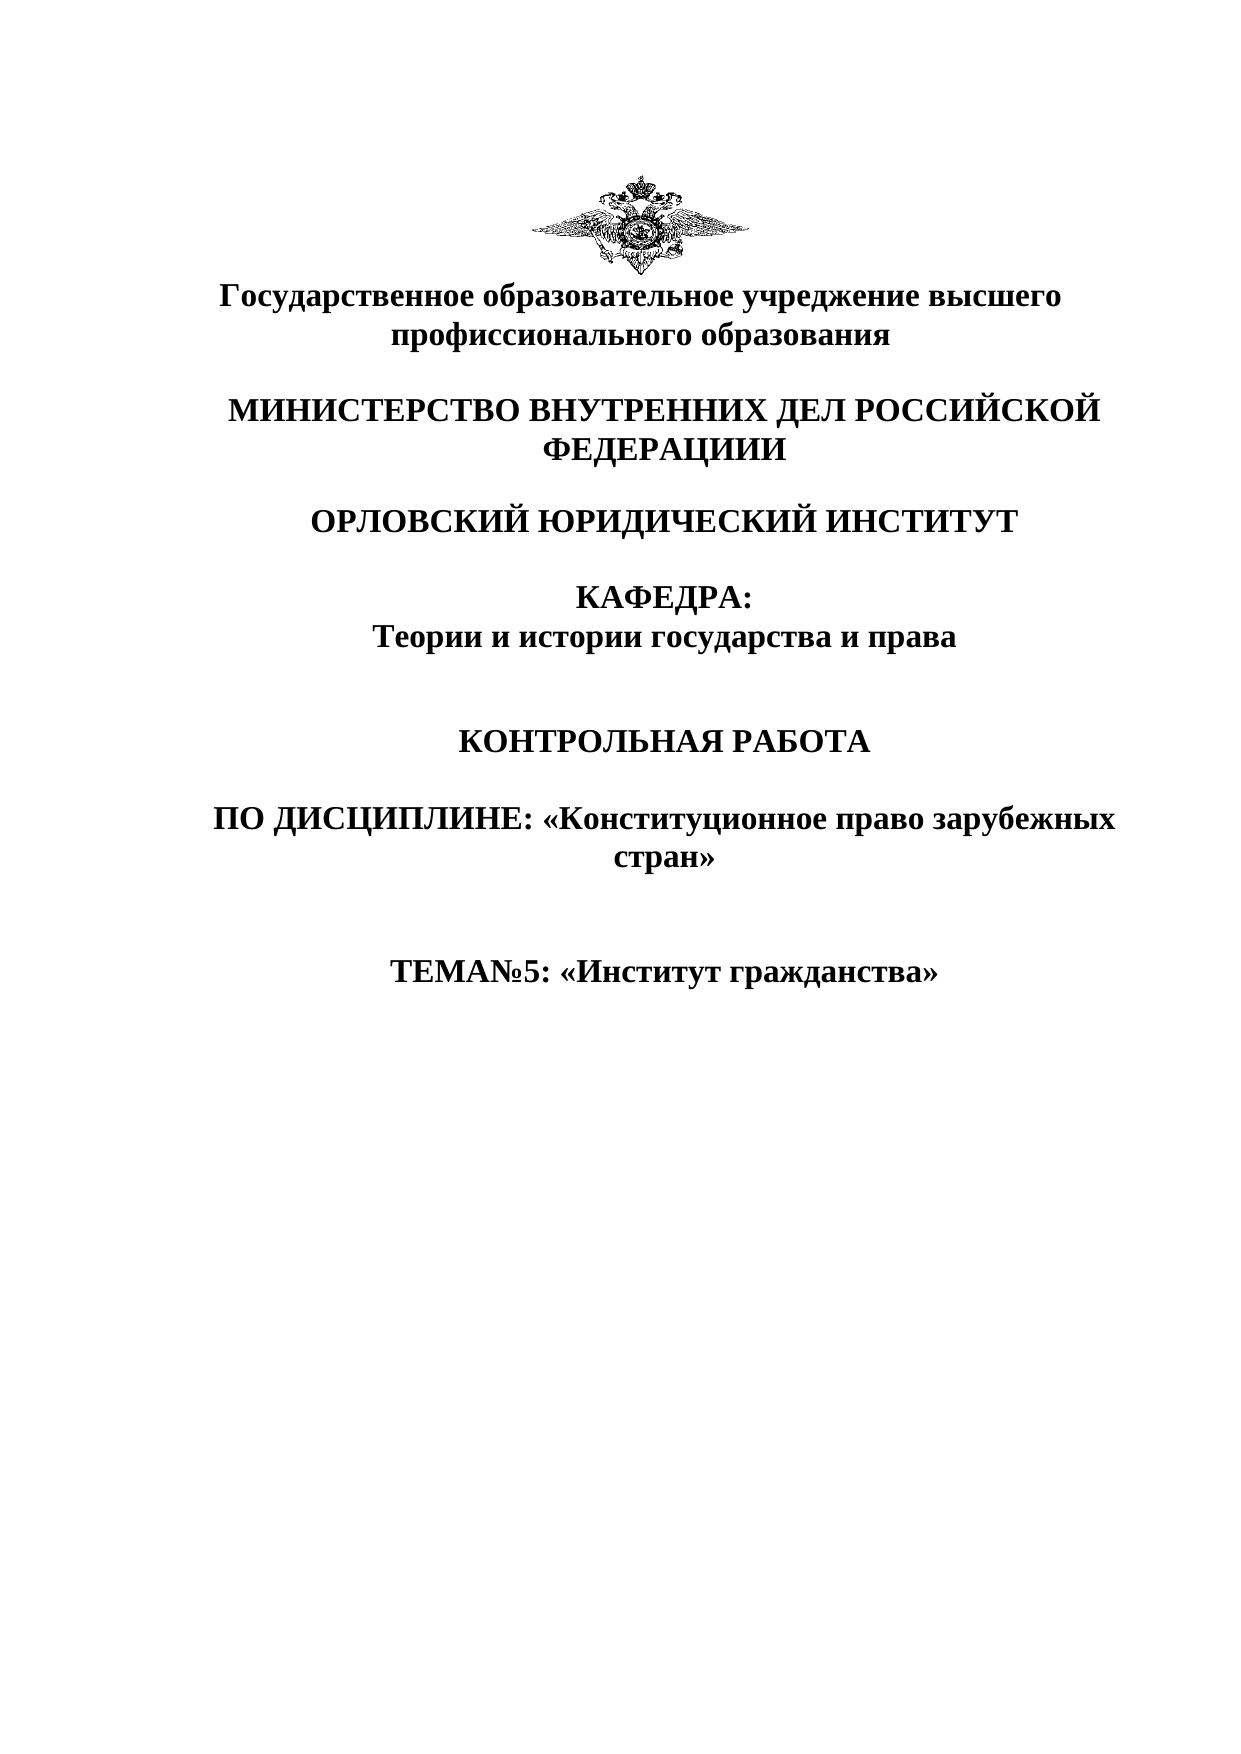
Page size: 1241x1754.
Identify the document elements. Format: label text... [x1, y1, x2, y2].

text ТЕМА№5: «Институт гражданства» [177, 951, 1152, 990]
text МИНИСТЕРСТВО ВНУТРЕННИХ ДЕЛ РОССИЙСКОЙ ФЕДЕРАЦИИИ [177, 391, 1152, 467]
picture [531, 175, 750, 276]
text Теории и истории государства и права [177, 616, 1152, 654]
text КОНТРОЛЬНАЯ РАБОТА [177, 721, 1152, 760]
text ПО ДИСЦИПЛИНЕ: «Конституционное право зарубежных стран» [177, 798, 1152, 875]
text КАФЕДРА: [177, 578, 1152, 616]
text ОРЛОВСКИЙ ЮРИДИЧЕСКИЙ ИНСТИТУТ [177, 501, 1152, 539]
text Государственное образовательное учреджение высшего профиссионального образования [177, 276, 1104, 352]
